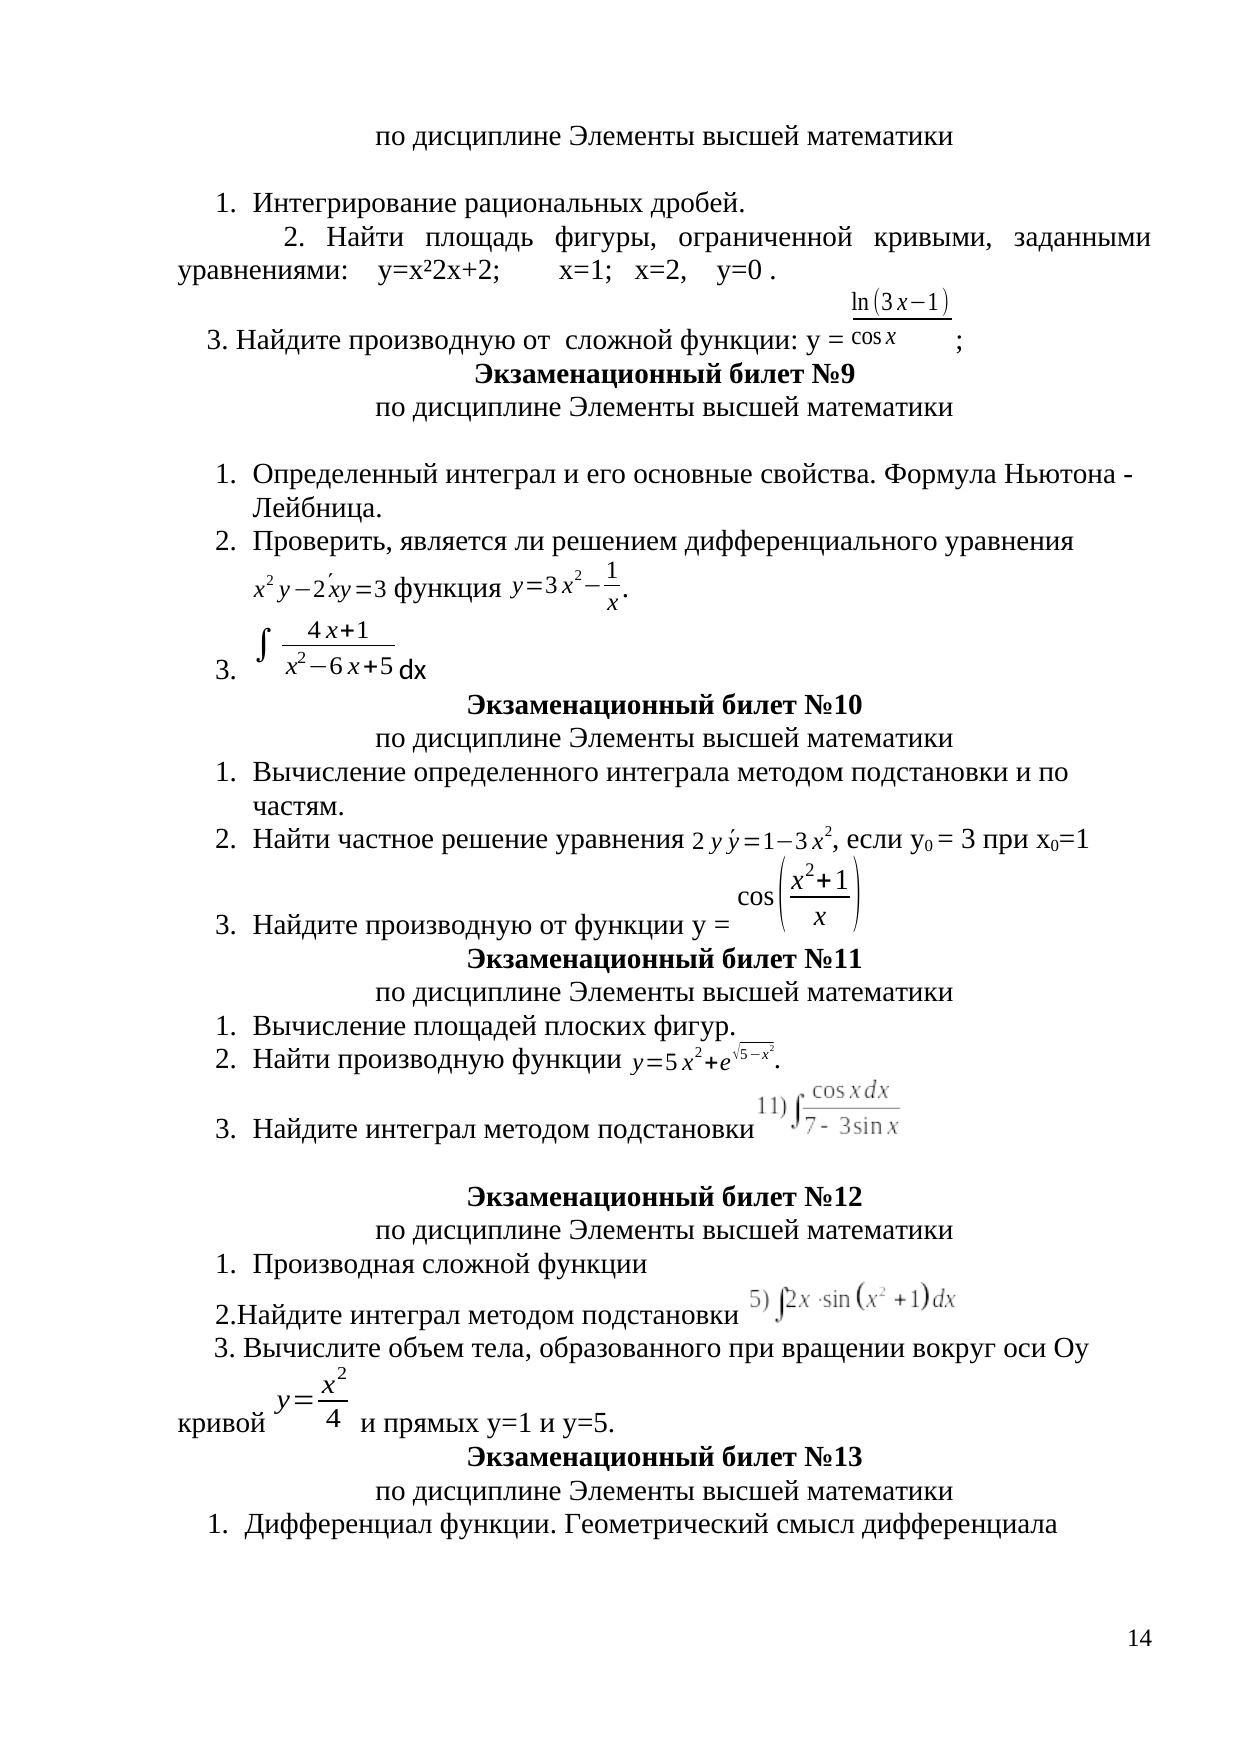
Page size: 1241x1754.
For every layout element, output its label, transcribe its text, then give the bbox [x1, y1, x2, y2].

text Экзаменационный билет №10 [177, 687, 1152, 721]
text Экзаменационный билет №13 [177, 1439, 1152, 1473]
list Интегрирование рациональных дробей. [215, 185, 1152, 219]
list Найти производную функции . [215, 1042, 1152, 1075]
list Вычисление определенного интеграла методом подстановки и по частям. [215, 754, 1152, 821]
text по дисциплине Элементы высшей математики [177, 721, 1152, 754]
list Вычисление площадей плоских фигур. [215, 1008, 1152, 1042]
list Определенный интеграл и его основные свойства. Формула Ньютона - Лейбница. [215, 456, 1152, 523]
list Найдите интеграл методом подстановки [215, 1075, 1152, 1145]
list Проверить, является ли решением дифференциального уравнения функция . [215, 523, 1152, 616]
text Экзаменационный билет №12 [177, 1179, 1152, 1212]
text Экзаменационный билет №9 [177, 356, 1152, 389]
text 3. Вычислите объем тела, образованного при вращении вокруг оси Оу кривой и прямых у=1 и у=5. [177, 1331, 1152, 1439]
list Найти частное решение уравнения , если y0 = 3 при x0=1 [215, 821, 1152, 855]
text Экзаменационный билет №11 [177, 941, 1152, 974]
text по дисциплине Элементы высшей математики [177, 974, 1152, 1008]
text 2. Найти площадь фигуры, ограниченной кривыми, заданными уравнениями: y=x²­2x+2; x=­1; x=2, y=0 . [177, 219, 1152, 286]
list Производная сложной функции [215, 1246, 1152, 1279]
text по дисциплине Элементы высшей математики [177, 1212, 1152, 1246]
list dx [215, 616, 1152, 687]
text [177, 118, 1152, 152]
text 3. Найдите производную от сложной функции: y = ; [177, 286, 1152, 356]
list Найдите производную от функции y = [215, 855, 1152, 941]
list Дифференциал функции. Геометрический смысл дифференциала [207, 1506, 1152, 1540]
text по дисциплине Элементы высшей математики [177, 389, 1152, 423]
list 2.Найдите интеграл методом подстановки [215, 1279, 1152, 1331]
text по дисциплине Элементы высшей математики [177, 1473, 1152, 1506]
